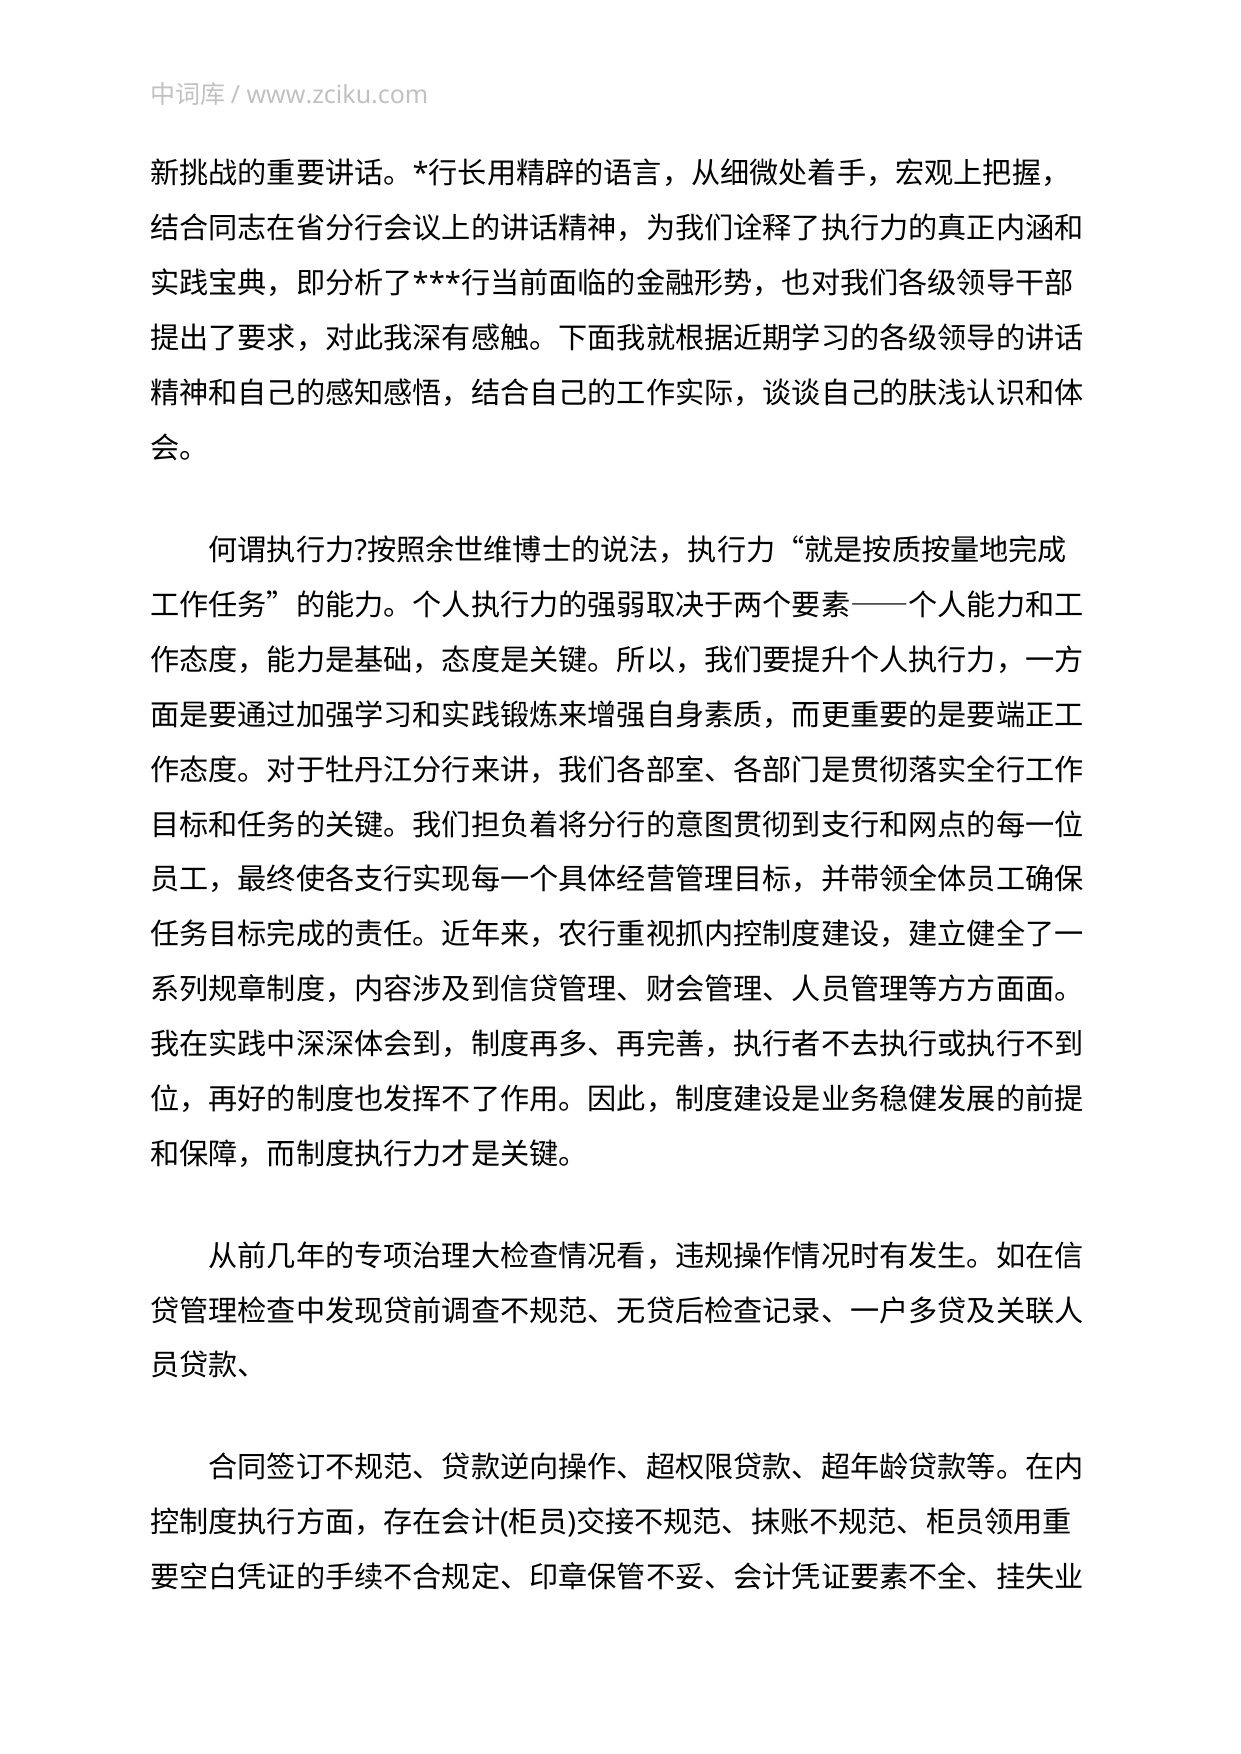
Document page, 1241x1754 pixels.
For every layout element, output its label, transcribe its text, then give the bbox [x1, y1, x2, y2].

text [150, 1444, 1090, 1596]
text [150, 150, 1090, 467]
text 何谓执行力?按照余世维博士的说法，执行力“就是按质按量地完成工作任务”的能力。个人执行力的强弱取决于两个要素——个人能力和工作态度，能力是基础，态度是关键。所以，我们要提升个人执行力，一方面是要通过加强学习和实践锻炼来增强自身素质，而更重要的是要端正工作态度。对于牡丹江分行来讲，我们各部室、各部门是贯彻落实全行工作目标和任务的关键。我们担负着将分行的意图贯彻到支行和网点的每一位员工，最终使各支行实现每一个具体经营管理目标，并带领全体员工确保任务目标完成的责任。近年来，农行重视抓内控制度建设，建立健全了一系列规章制度，内容涉及到信贷管理、财会管理、人员管理等方方面面。我在实践中深深体会到，制度再多、再完善，执行者不去执行或执行不到位，再好的制度也发挥不了作用。因此，制度建设是业务稳健发展的前提和保障，而制度执行力才是关键。 [150, 526, 1090, 1173]
text 从前几年的专项治理大检查情况看，违规操作情况时有发生。如在信贷管理检查中发现贷前调查不规范、无贷后检查记录、一户多贷及关联人员贷款、 [150, 1232, 1090, 1384]
